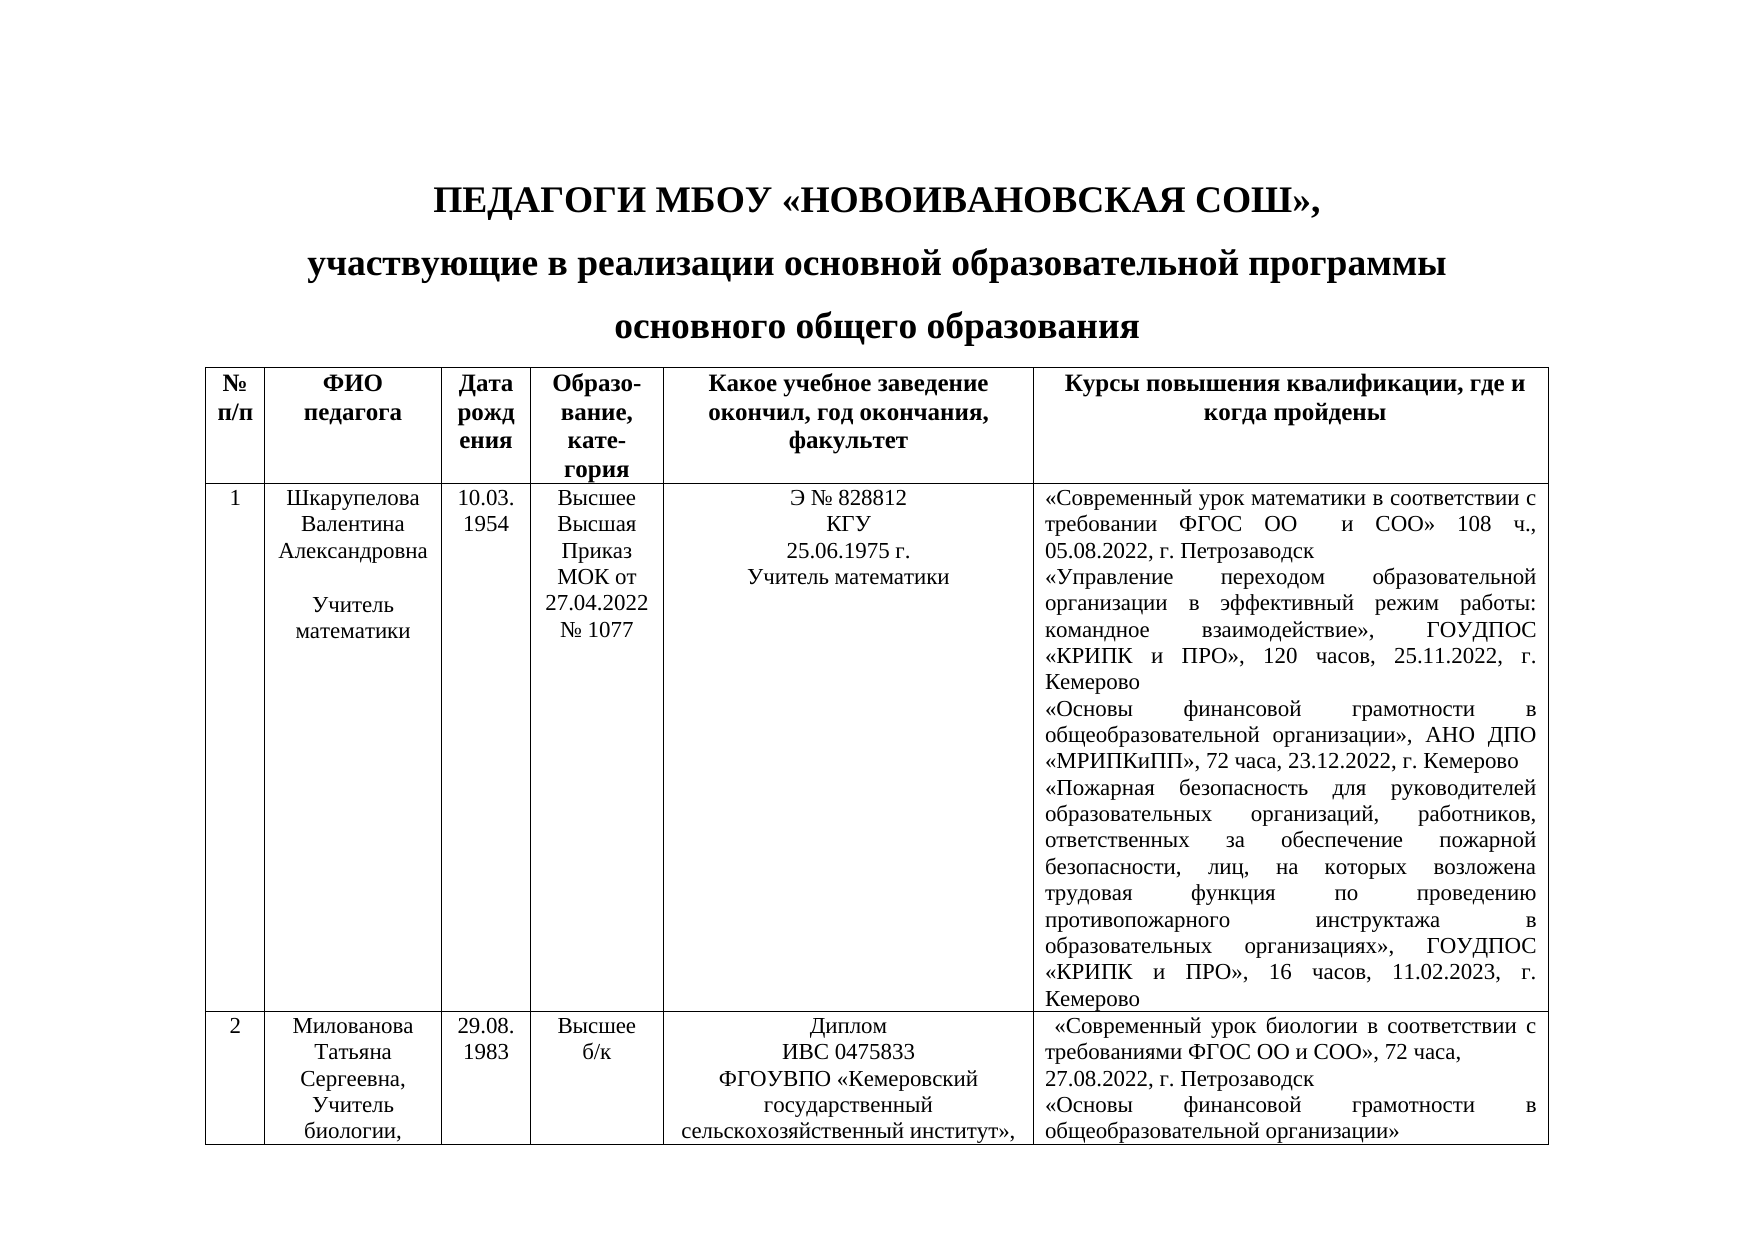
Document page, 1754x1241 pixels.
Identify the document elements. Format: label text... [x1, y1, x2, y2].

table_cell 2 [206, 1012, 264, 1144]
table_header Курсы повышения квалификации, где и когда пройдены [1034, 368, 1548, 483]
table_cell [265, 1012, 441, 1144]
table_cell 29.08. 1983 [442, 1012, 530, 1144]
table_header ФИО педагога [265, 368, 441, 483]
text основного общего образования [118, 304, 1636, 347]
table_cell 1 [206, 484, 264, 1011]
table_cell 10.03.1954 [442, 484, 530, 1011]
table_header Дата рождения [442, 368, 530, 483]
table_cell Высшее Высшая Приказ МОК от 27.04.2022 № 1077 [531, 484, 663, 1011]
text ПЕДАГОГИ МБОУ «НОВОИВАНОВСКАЯ СОШ», [118, 177, 1636, 220]
table_header № п/п [206, 368, 264, 483]
table_cell «Современный урок математики в соответствии с требовании ФГОС ОО и СОО» 108 ч., 05.08.2022, г. Петрозаводск «Управление переходом образовательной организации в эффективный режим работы: командное взаимодействие», ГОУДПОС «КРИПК и ПРО», 120 часов, 25.11.2022, г. Кемерово «Основы финансовой грамотности в общеобразовательной организации», АНО ДПО «МРИПКиПП», 72 часа, 23.12.2022, г. Кемерово «Пожарная безопасность для руководителей образовательных организаций, работников, ответственных за обеспечение пожарной безопасности, лиц, на которых возложена трудовая функция по проведению противопожарного инструктажа в образовательных организациях», ГОУДПОС «КРИПК и ПРО», 16 часов, 11.02.2023, г. Кемерово [1034, 484, 1548, 1011]
table_cell Шкарупелова Валентина Александровна Учитель математики [265, 484, 441, 1011]
table_header Какое учебное заведение окончил, год окончания, факультет [664, 368, 1033, 483]
table_cell Э № 828812 КГУ 25.06.1975 г. Учитель математики [664, 484, 1033, 1011]
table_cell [664, 1012, 1033, 1144]
table_header Образо- вание, кате-гория [531, 368, 663, 483]
table_cell Высшее б/к [531, 1012, 663, 1144]
text участвующие в реализации основной образовательной программы [118, 240, 1636, 283]
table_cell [1034, 1012, 1548, 1144]
